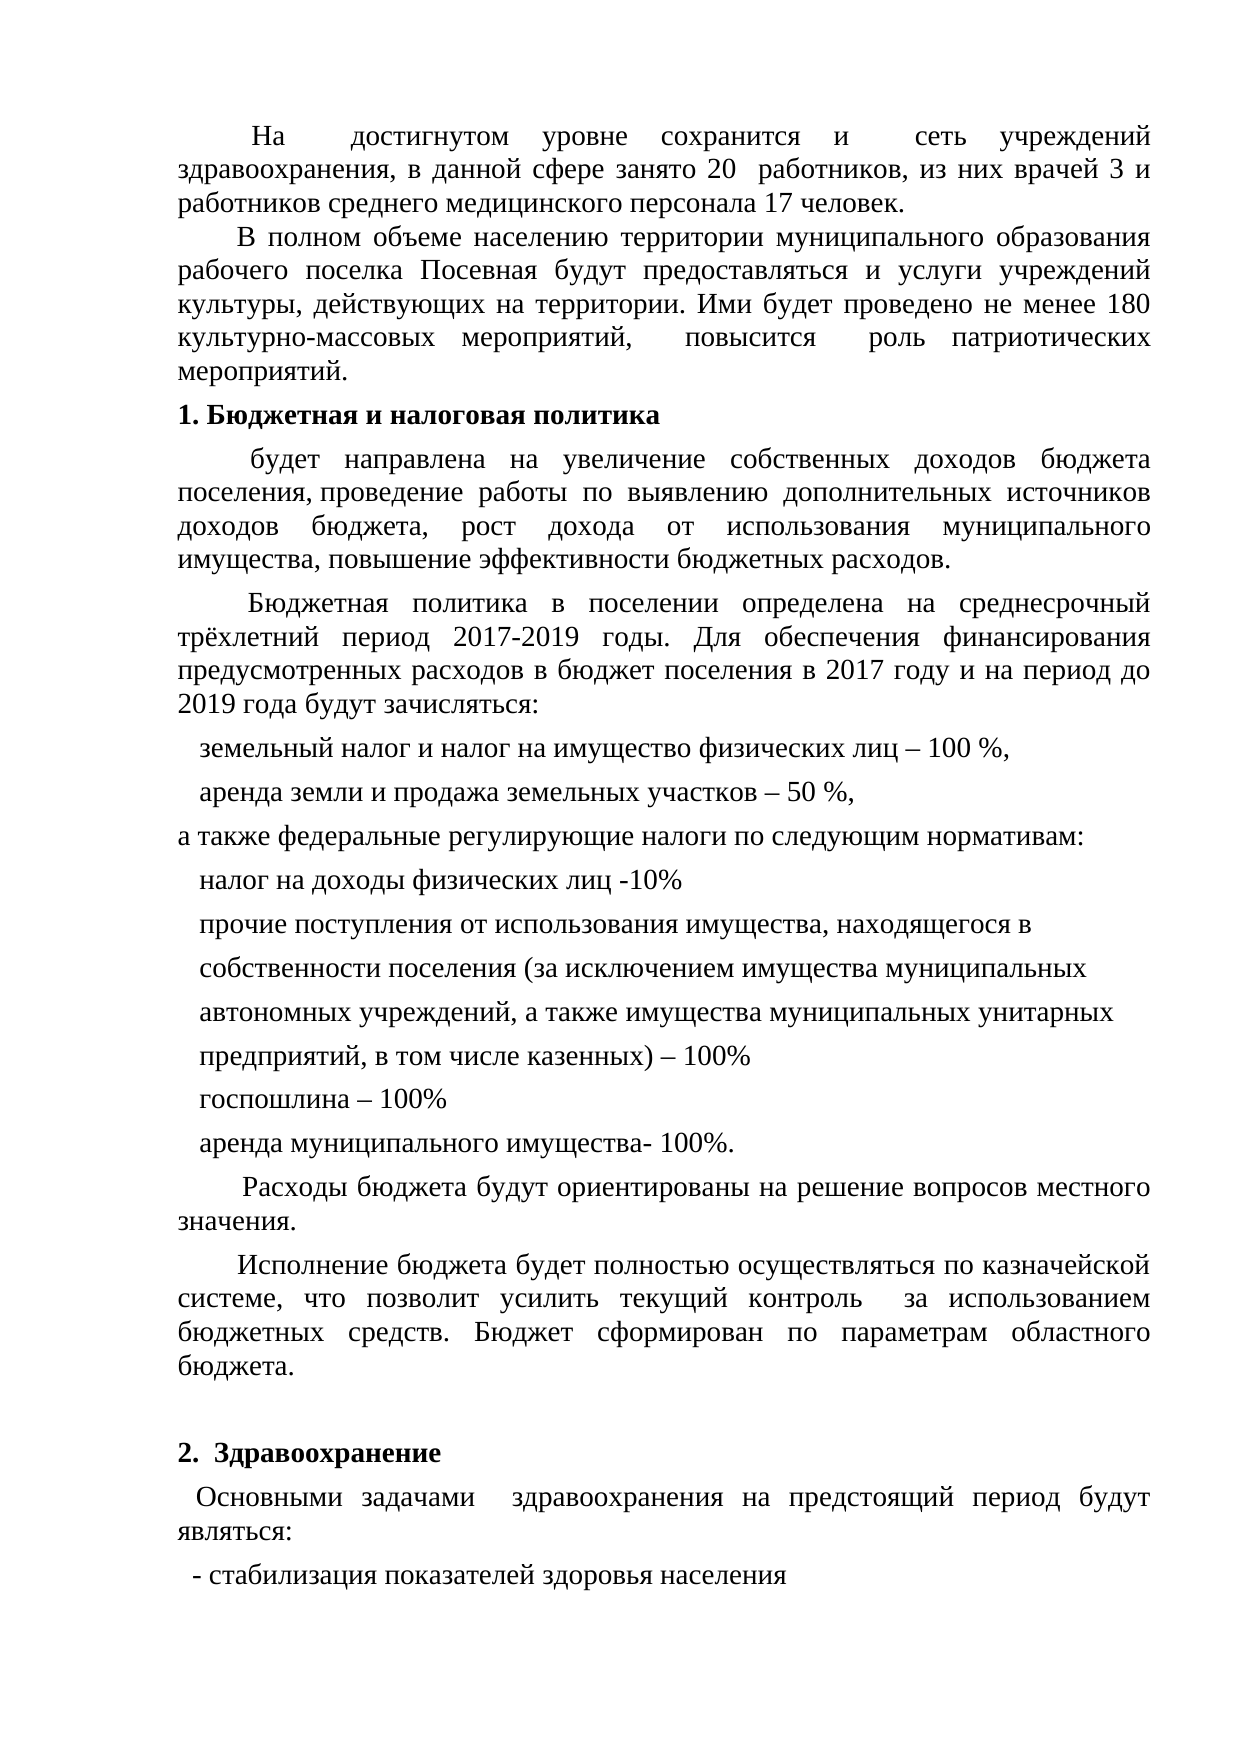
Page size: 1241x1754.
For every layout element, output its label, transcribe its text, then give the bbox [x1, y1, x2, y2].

text 1. Бюджетная и налоговая политика [177, 397, 1152, 430]
text Бюджетная политика в поселении определена на среднесрочный трёхлетний период 2017-2019 годы. Для обеспечения финансирования предусмотренных расходов в бюджет поселения в 2017 году и на период до 2019 года будут зачисляться: [177, 585, 1152, 719]
text автономных учреждений, а также имущества муниципальных унитарных [177, 994, 1152, 1027]
text будет направлена на увеличение собственных доходов бюджета поселения, проведение работы по выявлению дополнительных источников доходов бюджета, рост дохода от использования муниципального имущества, повышение эффективности бюджетных расходов. [177, 441, 1152, 575]
text Исполнение бюджета будет полностью осуществляться по казначейской системе, что позволит усилить текущий контроль за использованием бюджетных средств. Бюджет сформирован по параметрам областного бюджета. [177, 1247, 1152, 1381]
text прочие поступления от использования имущества, находящегося в [177, 906, 1152, 939]
text предприятий, в том числе казенных) – 100% [177, 1038, 1152, 1071]
text собственности поселения (за исключением имущества муниципальных [177, 950, 1152, 983]
text госпошлина – 100% [177, 1082, 1152, 1115]
text земельный налог и налог на имущество физических лиц – 100 %, [177, 730, 1152, 763]
text налог на доходы физических лиц -10% [177, 862, 1152, 895]
text В полном объеме населению территории муниципального образования рабочего поселка Посевная будут предоставляться и услуги учреждений культуры, действующих на территории. Ими будет проведено не менее 180 культурно-массовых мероприятий, повысится роль патриотических мероприятий. [177, 219, 1152, 386]
text аренда муниципального имущества- 100%. [177, 1126, 1152, 1159]
text Расходы бюджета будут ориентированы на решение вопросов местного значения. [177, 1169, 1152, 1237]
text а также федеральные регулирующие налоги по следующим нормативам: [177, 818, 1152, 851]
text 2. Здравоохранение [177, 1436, 1152, 1469]
text Основными задачами здравоохранения на предстоящий период будут являться: [177, 1479, 1152, 1547]
text аренда земли и продажа земельных участков – 50 %, [177, 774, 1152, 807]
text - стабилизация показателей здоровья населения [177, 1557, 1152, 1591]
text На достигнутом уровне сохранится и сеть учреждений здравоохранения, в данной сфере занято 20 работников, из них врачей 3 и работников среднего медицинского персонала 17 человек. [177, 118, 1152, 219]
